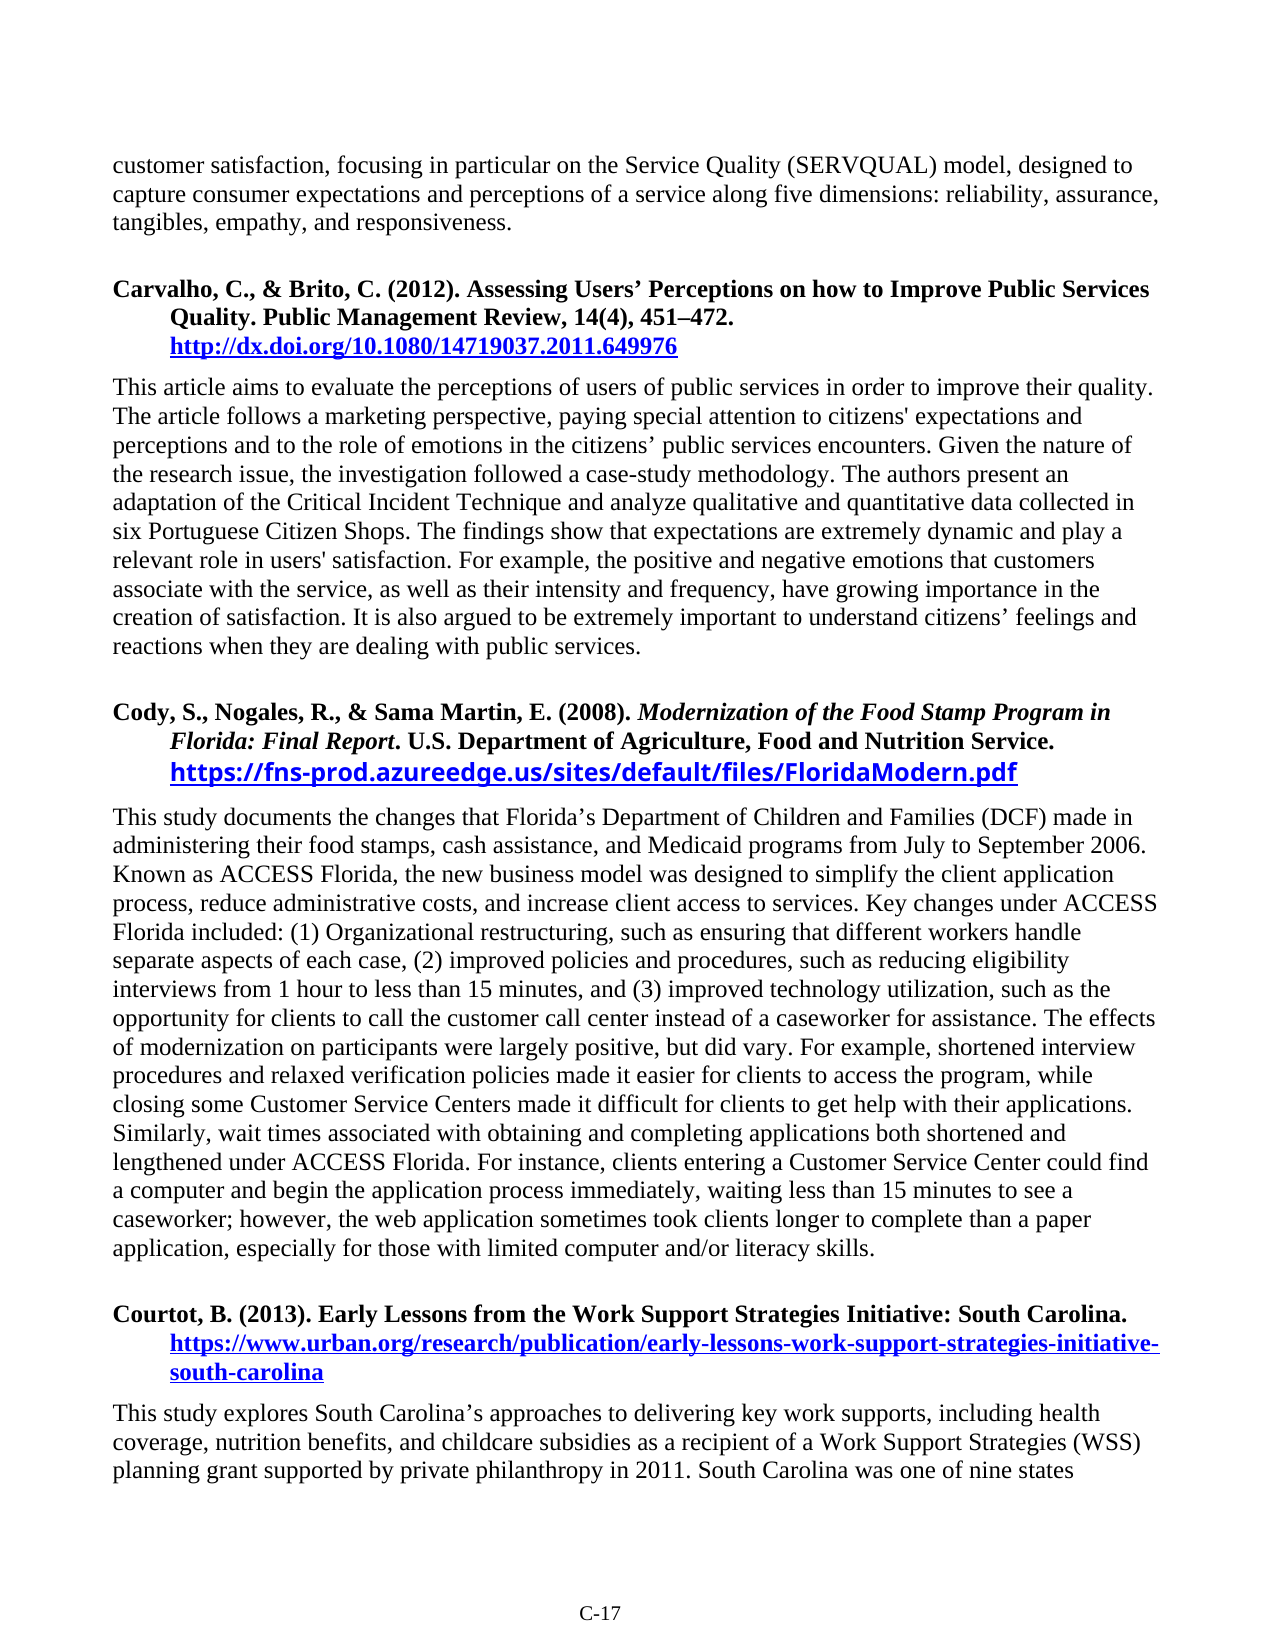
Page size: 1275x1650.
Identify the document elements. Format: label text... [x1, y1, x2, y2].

text This study documents the changes that Florida’s Department of Children and Families (DCF) made in administering their food stamps, cash assistance, and Medicaid programs from July to September 2006. Known as ACCESS Florida, the new business model was designed to simplify the client application process, reduce administrative costs, and increase client access to services. Key changes under ACCESS Florida included: (1) Organizational restructuring, such as ensuring that different workers handle separate aspects of each case, (2) improved policies and procedures, such as reducing eligibility interviews from 1 hour to less than 15 minutes, and (3) improved technology utilization, such as the opportunity for clients to call the customer call center instead of a caseworker for assistance. The effects of modernization on participants were largely positive, but did vary. For example, shortened interview procedures and relaxed verification policies made it easier for clients to access the program, while closing some Customer Service Centers made it difficult for clients to get help with their applications. Similarly, wait times associated with obtaining and completing applications both shortened and lengthened under ACCESS Florida. For instance, clients entering a Customer Service Center could find a computer and begin the application process immediately, waiting less than 15 minutes to see a caseworker; however, the web application sometimes took clients longer to complete than a paper application, especially for those with limited computer and/or literacy skills. [112, 802, 1162, 1262]
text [112, 1398, 1162, 1484]
text This article aims to evaluate the perceptions of users of public services in order to improve their quality. The article follows a marketing perspective, paying special attention to citizens' expectations and perceptions and to the role of emotions in the citizens’ public services encounters. Given the nature of the research issue, the investigation followed a case-study methodology. The authors present an adaptation of the Critical Incident Technique and analyze qualitative and quantitative data collected in six Portuguese Citizen Shops. The findings show that expectations are extremely dynamic and play a relevant role in users' satisfaction. For example, the positive and negative emotions that customers associate with the service, as well as their intensity and frequency, have growing importance in the creation of satisfaction. It is also argued to be extremely important to understand citizens’ feelings and reactions when they are dealing with public services. [112, 372, 1162, 660]
text Courtot, B. (2013). Early Lessons from the Work Support Strategies Initiative: South Carolina. https://www.urban.org/research/publication/early-lessons-work-support-strategies-initiative-south-carolina [112, 1299, 1162, 1385]
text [112, 150, 1162, 236]
text Cody, S., Nogales, R., & Sama Martin, E. (2008). Modernization of the Food Stamp Program in Florida: Final Report. U.S. Department of Agriculture, Food and Nutrition Service. https://fns-prod.azureedge.us/sites/default/files/FloridaModern.pdf [112, 697, 1162, 789]
text Carvalho, C., & Brito, C. (2012). Assessing Users’ Perceptions on how to Improve Public Services Quality. Public Management Review, 14(4), 451–472. http://dx.doi.org/10.1080/14719037.2011.649976 [112, 274, 1162, 360]
